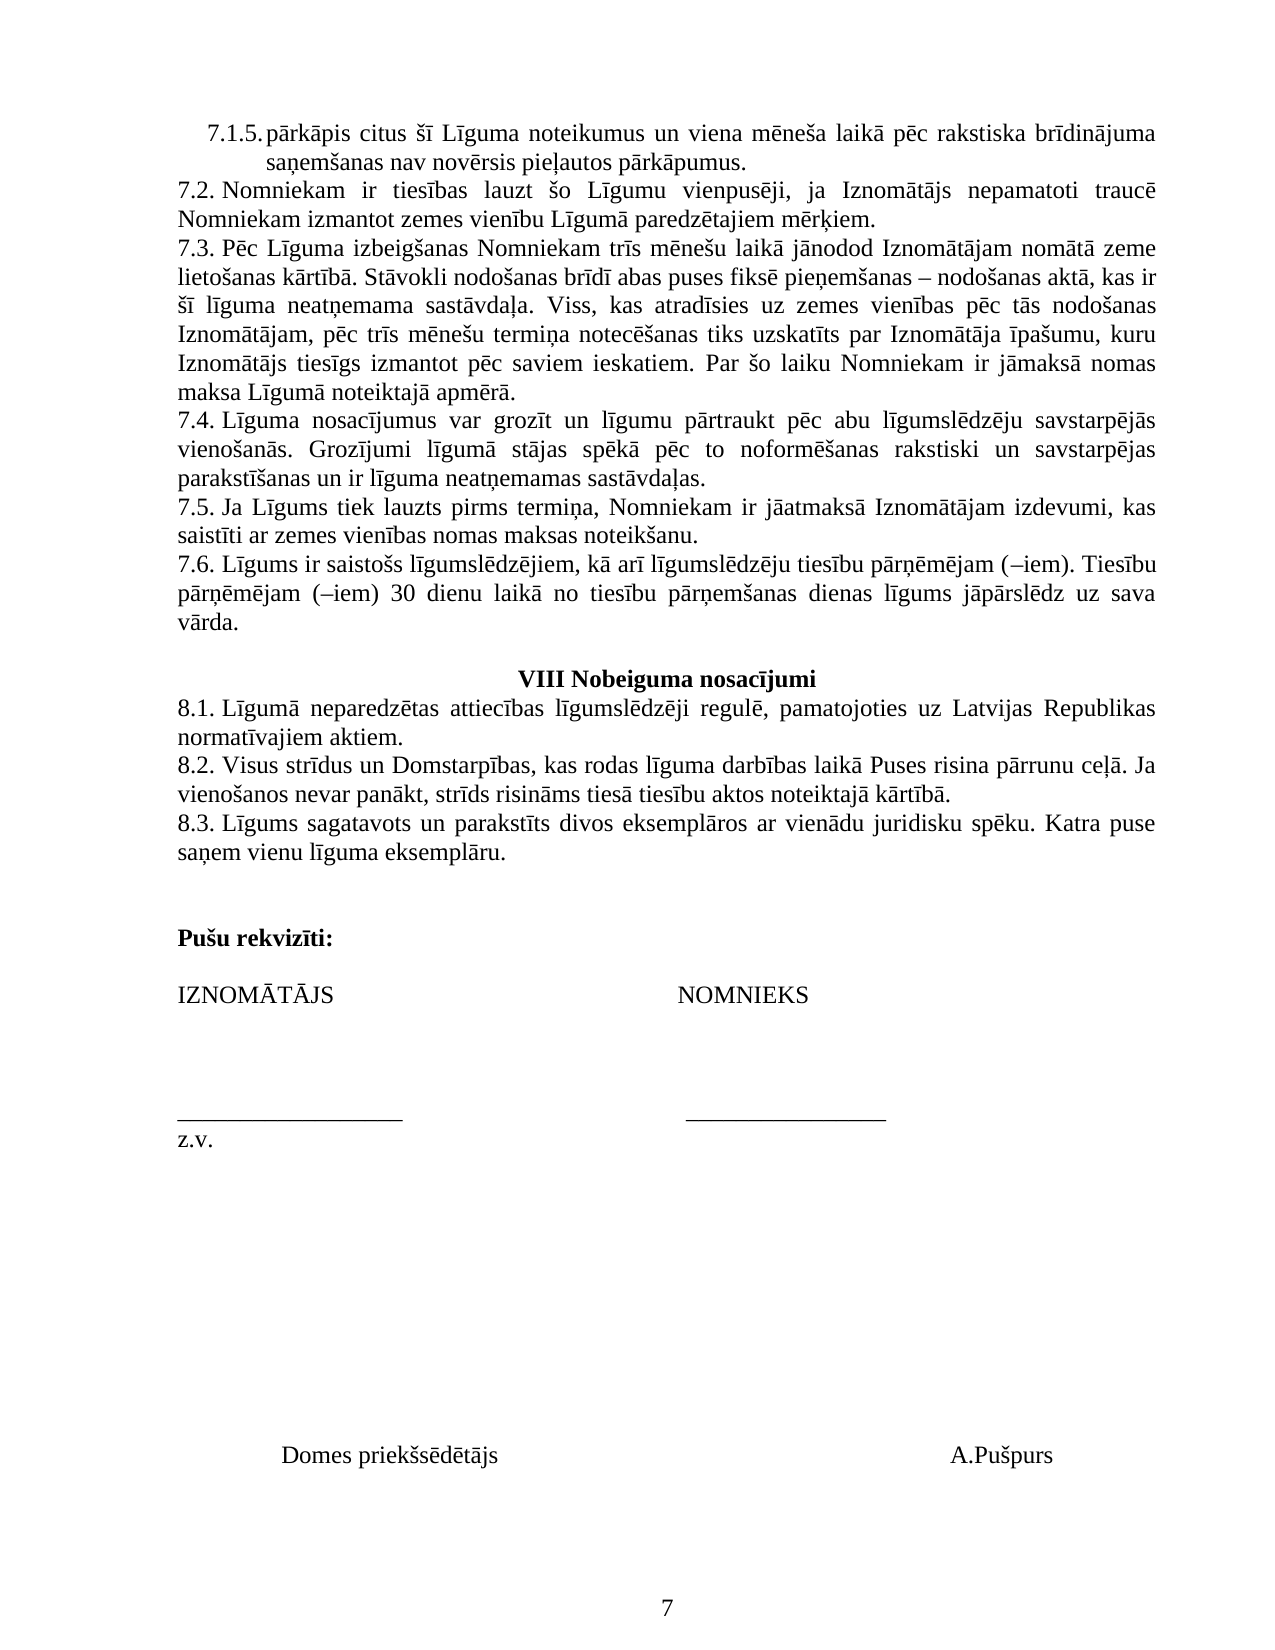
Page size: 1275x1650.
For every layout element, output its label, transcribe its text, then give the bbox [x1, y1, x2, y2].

text IZNOMĀTĀJS NOMNIEKS [177, 981, 1157, 1009]
list Ja Līgums tiek lauzts pirms termiņa, Nomniekam ir jāatmaksā Iznomātājam izdevumi, kas saistīti ar zemes vienības nomas maksas noteikšanu. [177, 492, 1157, 549]
text Pušu rekvizīti: [177, 923, 1157, 952]
list pārkāpis citus šī Līguma noteikumus un viena mēneša laikā pēc rakstiska brīdinājuma saņemšanas nav novērsis pieļautos pārkāpumus. [207, 118, 1157, 176]
text Domes priekšsēdētājs A.Pušpurs [177, 1440, 1157, 1469]
list Līgumā neparedzētas attiecības līgumslēdzēji regulē, pamatojoties uz Latvijas Republikas normatīvajiem aktiem. [177, 693, 1157, 751]
list Līgums ir saistošs līgumslēdzējiem, kā arī līgumslēdzēju tiesību pārņēmējam (–iem). Tiesību pārņēmējam (–iem) 30 dienu laikā no tiesību pārņemšanas dienas līgums jāpārslēdz uz sava vārda. [177, 549, 1157, 636]
table_header __________________ z.v. [166, 1009, 674, 1181]
list Nomniekam ir tiesības lauzt šo Līgumu vienpusēji, ja Iznomātājs nepamatoti traucē Nomniekam izmantot zemes vienību Līgumā paredzētajiem mērķiem. [177, 176, 1157, 233]
table_header ________________ [675, 1009, 1143, 1181]
list Pēc Līguma izbeigšanas Nomniekam trīs mēnešu laikā jānodod Iznomātājam nomātā zeme lietošanas kārtībā. Stāvokli nodošanas brīdī abas puses fiksē pieņemšanas – nodošanas aktā, kas ir šī līguma neatņemama sastāvdaļa. Viss, kas atradīsies uz zemes vienības pēc tās nodošanas Iznomātājam, pēc trīs mēnešu termiņa notecēšanas tiks uzskatīts par Iznomātāja īpašumu, kuru Iznomātājs tiesīgs izmantot pēc saviem ieskatiem. Par šo laiku Nomniekam ir jāmaksā nomas maksa Līgumā noteiktajā apmērā. [177, 233, 1157, 406]
list Līgums sagatavots un parakstīts divos eksemplāros ar vienādu juridisku spēku. Katra puse saņem vienu līguma eksemplāru. [177, 808, 1157, 866]
list Visus strīdus un Domstarpības, kas rodas līguma darbības laikā Puses risina pārrunu ceļā. Ja vienošanos nevar panākt, strīds risināms tiesā tiesību aktos noteiktajā kārtībā. [177, 751, 1157, 808]
list Līguma nosacījumus var grozīt un līgumu pārtraukt pēc abu līgumslēdzēju savstarpējās vienošanās. Grozījumi līgumā stājas spēkā pēc to noformēšanas rakstiski un savstarpējas parakstīšanas un ir līguma neatņemamas sastāvdaļas. [177, 406, 1157, 492]
text VIII Nobeiguma nosacījumi [177, 664, 1157, 693]
